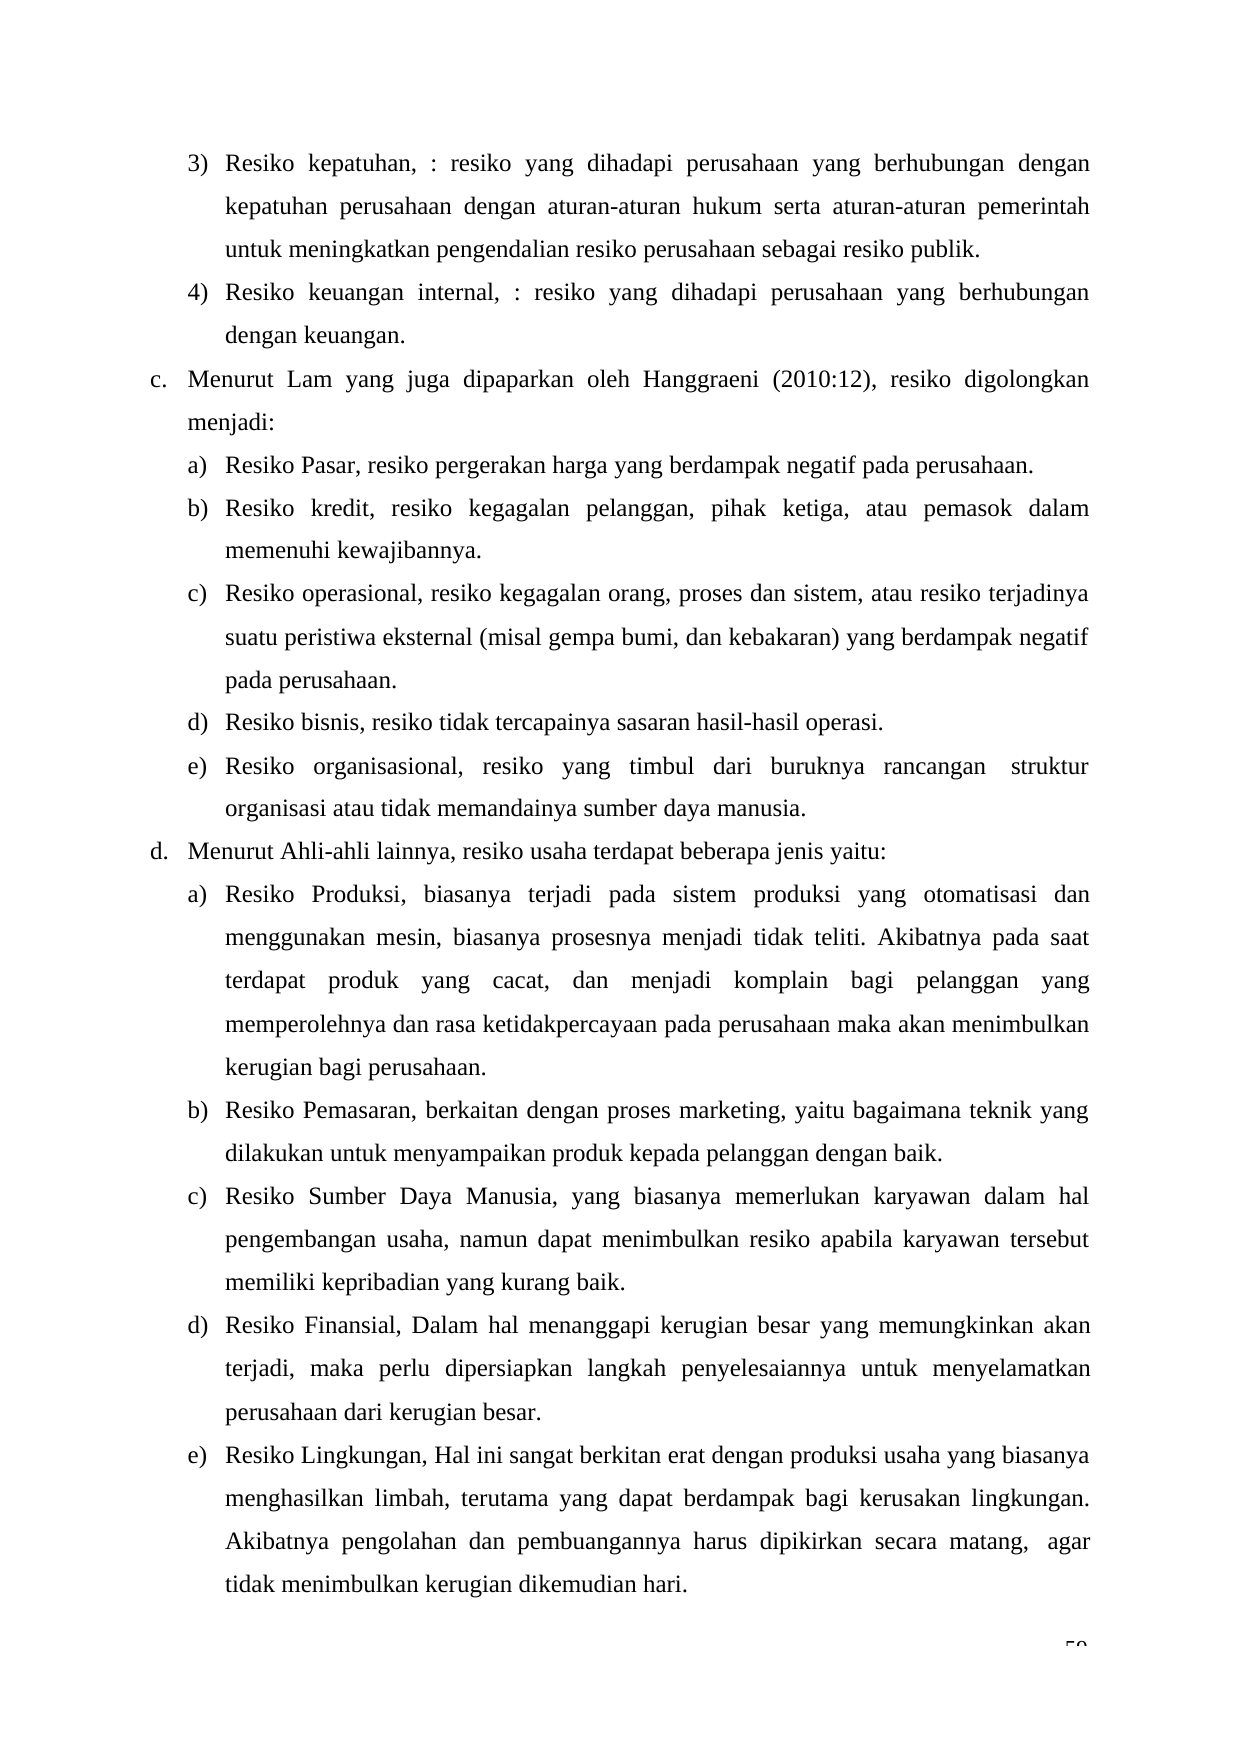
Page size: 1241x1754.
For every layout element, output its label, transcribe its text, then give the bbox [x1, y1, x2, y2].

list Resiko kepatuhan, : resiko yang dihadapi perusahaan yang berhubungan dengan kepatuhan perusahaan dengan aturan-aturan hukum serta aturan-aturan pemerintah untuk meningkatkan pengendalian resiko perusahaan sebagai resiko publik. [187, 148, 1091, 263]
list Menurut Lam yang juga dipaparkan oleh Hanggraeni (2010:12), resiko digolongkan menjadi: [150, 364, 1089, 436]
list Resiko Lingkungan, Hal ini sangat berkitan erat dengan produksi usaha yang biasanya menghasilkan limbah, terutama yang dapat berdampak bagi kerusakan lingkungan. Akibatnya pengolahan dan pembuangannya harus dipikirkan secara matang, agar tidak menimbulkan kerugian dikemudian hari. [187, 1440, 1091, 1598]
list Resiko Pasar, resiko pergerakan harga yang berdampak negatif pada perusahaan. [187, 451, 1121, 479]
list Resiko Sumber Daya Manusia, yang biasanya memerlukan karyawan dalam hal pengembangan usaha, namun dapat menimbulkan resiko apabila karyawan tersebut memiliki kepribadian yang kurang baik. [187, 1181, 1089, 1296]
list Resiko Finansial, Dalam hal menanggapi kerugian besar yang memungkinkan akan terjadi, maka perlu dipersiapkan langkah penyelesaiannya untuk menyelamatkan perusahaan dari kerugian besar. [187, 1310, 1091, 1425]
list Resiko keuangan internal, : resiko yang dihadapi perusahaan yang berhubungan dengan keuangan. [187, 277, 1089, 349]
list Resiko operasional, resiko kegagalan orang, proses dan sistem, atau resiko terjadinya suatu peristiwa eksternal (misal gempa bumi, dan kebakaran) yang berdampak negatif pada perusahaan. [187, 578, 1089, 693]
list Resiko Produksi, biasanya terjadi pada sistem produksi yang otomatisasi dan menggunakan mesin, biasanya prosesnya menjadi tidak teliti. Akibatnya pada saat terdapat produk yang cacat, dan menjadi komplain bagi pelanggan yang memperolehnya dan rasa ketidakpercayaan pada perusahaan maka akan menimbulkan kerugian bagi perusahaan. [187, 879, 1090, 1081]
list Resiko bisnis, resiko tidak tercapainya sasaran hasil-hasil operasi. [187, 708, 1121, 736]
list Resiko organisasional, resiko yang timbul dari buruknya rancangan struktur organisasi atau tidak memandainya sumber daya manusia. [187, 751, 1089, 822]
list Menurut Ahli-ahli lainnya, resiko usaha terdapat beberapa jenis yaitu: [150, 836, 1121, 865]
list Resiko kredit, resiko kegagalan pelanggan, pihak ketiga, atau pemasok dalam memenuhi kewajibannya. [187, 493, 1089, 564]
list Resiko Pemasaran, berkaitan dengan proses marketing, yaitu bagaimana teknik yang dilakukan untuk menyampaikan produk kepada pelanggan dengan baik. [187, 1095, 1089, 1167]
